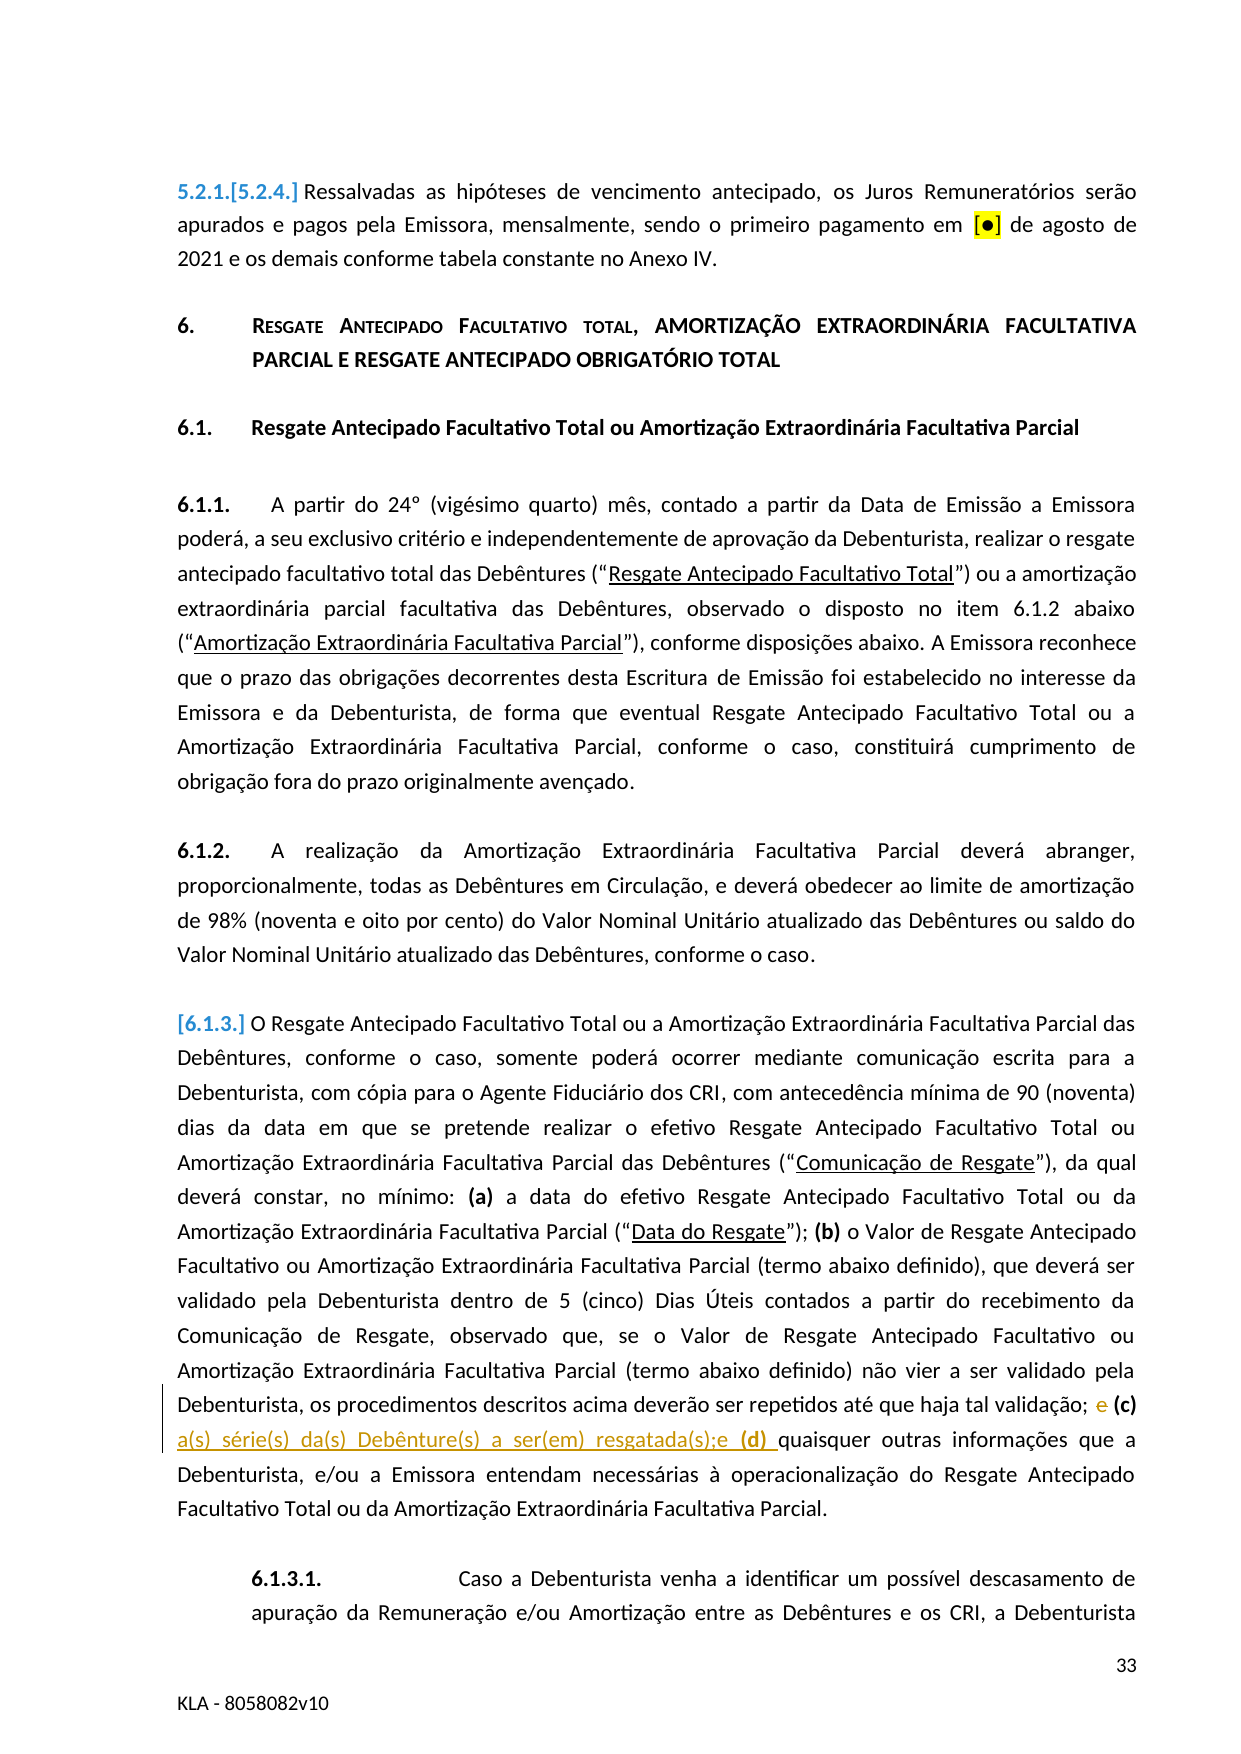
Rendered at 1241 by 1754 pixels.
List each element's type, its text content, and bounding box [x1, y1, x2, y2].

list O Resgate Antecipado Facultativo Total ou a Amortização Extraordinária Facultativa Parcial das Debêntures, conforme o caso, somente poderá ocorrer mediante comunicação escrita para a Debenturista, com cópia para o Agente Fiduciário dos CRI, com antecedência mínima de 90 (noventa) dias da data em que se pretende realizar o efetivo Resgate Antecipado Facultativo Total ou Amortização Extraordinária Facultativa Parcial das Debêntures (“Comunicação de Resgate”), da qual deverá constar, no mínimo: (a) a data do efetivo Resgate Antecipado Facultativo Total ou da Amortização Extraordinária Facultativa Parcial (“Data do Resgate”); (b) o Valor de Resgate Antecipado Facultativo ou Amortização Extraordinária Facultativa Parcial (termo abaixo definido), que deverá ser validado pela Debenturista dentro de 5 (cinco) Dias Úteis contados a partir do recebimento da Comunicação de Resgate, observado que, se o Valor de Resgate Antecipado Facultativo ou Amortização Extraordinária Facultativa Parcial (termo abaixo definido) não vier a ser validado pela Debenturista, os procedimentos descritos acima deverão ser repetidos até que haja tal validação; (c) quaisquer outras informações que a Debenturista, e/ou a Emissora entendam necessárias à operacionalização do Resgate Antecipado Facultativo Total ou da Amortização Extraordinária Facultativa Parcial. [177, 1009, 1137, 1522]
list Ressalvadas as hipóteses de vencimento antecipado, os Juros Remuneratórios serão apurados e pagos pela Emissora, mensalmente, sendo o primeiro pagamento em [●] de agosto de 2021 e os demais conforme tabela constante no Anexo IV. [177, 177, 1137, 272]
list Resgate Antecipado Facultativo Total ou Amortização Extraordinária Facultativa Parcial [177, 413, 1137, 441]
list A partir do 24º (vigésimo quarto) mês, contado a partir da Data de Emissão a Emissora poderá, a seu exclusivo critério e independentemente de aprovação da Debenturista, realizar o resgate antecipado facultativo total das Debêntures (“Resgate Antecipado Facultativo Total”) ou a amortização extraordinária parcial facultativa das Debêntures, observado o disposto no item 6.1.2 abaixo (“Amortização Extraordinária Facultativa Parcial”), conforme disposições abaixo. A Emissora reconhece que o prazo das obrigações decorrentes desta Escritura de Emissão foi estabelecido no interesse da Emissora e da Debenturista, de forma que eventual Resgate Antecipado Facultativo Total ou a Amortização Extraordinária Facultativa Parcial, conforme o caso, constituirá cumprimento de obrigação fora do prazo originalmente avençado. [177, 490, 1137, 795]
subtitle Resgate Antecipado Facultativo total, AMORTIZAÇÃO EXTRAORDINÁRIA FACULTATIVA PARCIAL E RESGATE ANTECIPADO OBRIGATÓRIO TOTAL [177, 311, 1137, 373]
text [251, 1564, 1137, 1627]
list A realização da Amortização Extraordinária Facultativa Parcial deverá abranger, proporcionalmente, todas as Debêntures em Circulação, e deverá obedecer ao limite de amortização de 98% (noventa e oito por cento) do Valor Nominal Unitário atualizado das Debêntures ou saldo do Valor Nominal Unitário atualizado das Debêntures, conforme o caso. [177, 837, 1137, 969]
